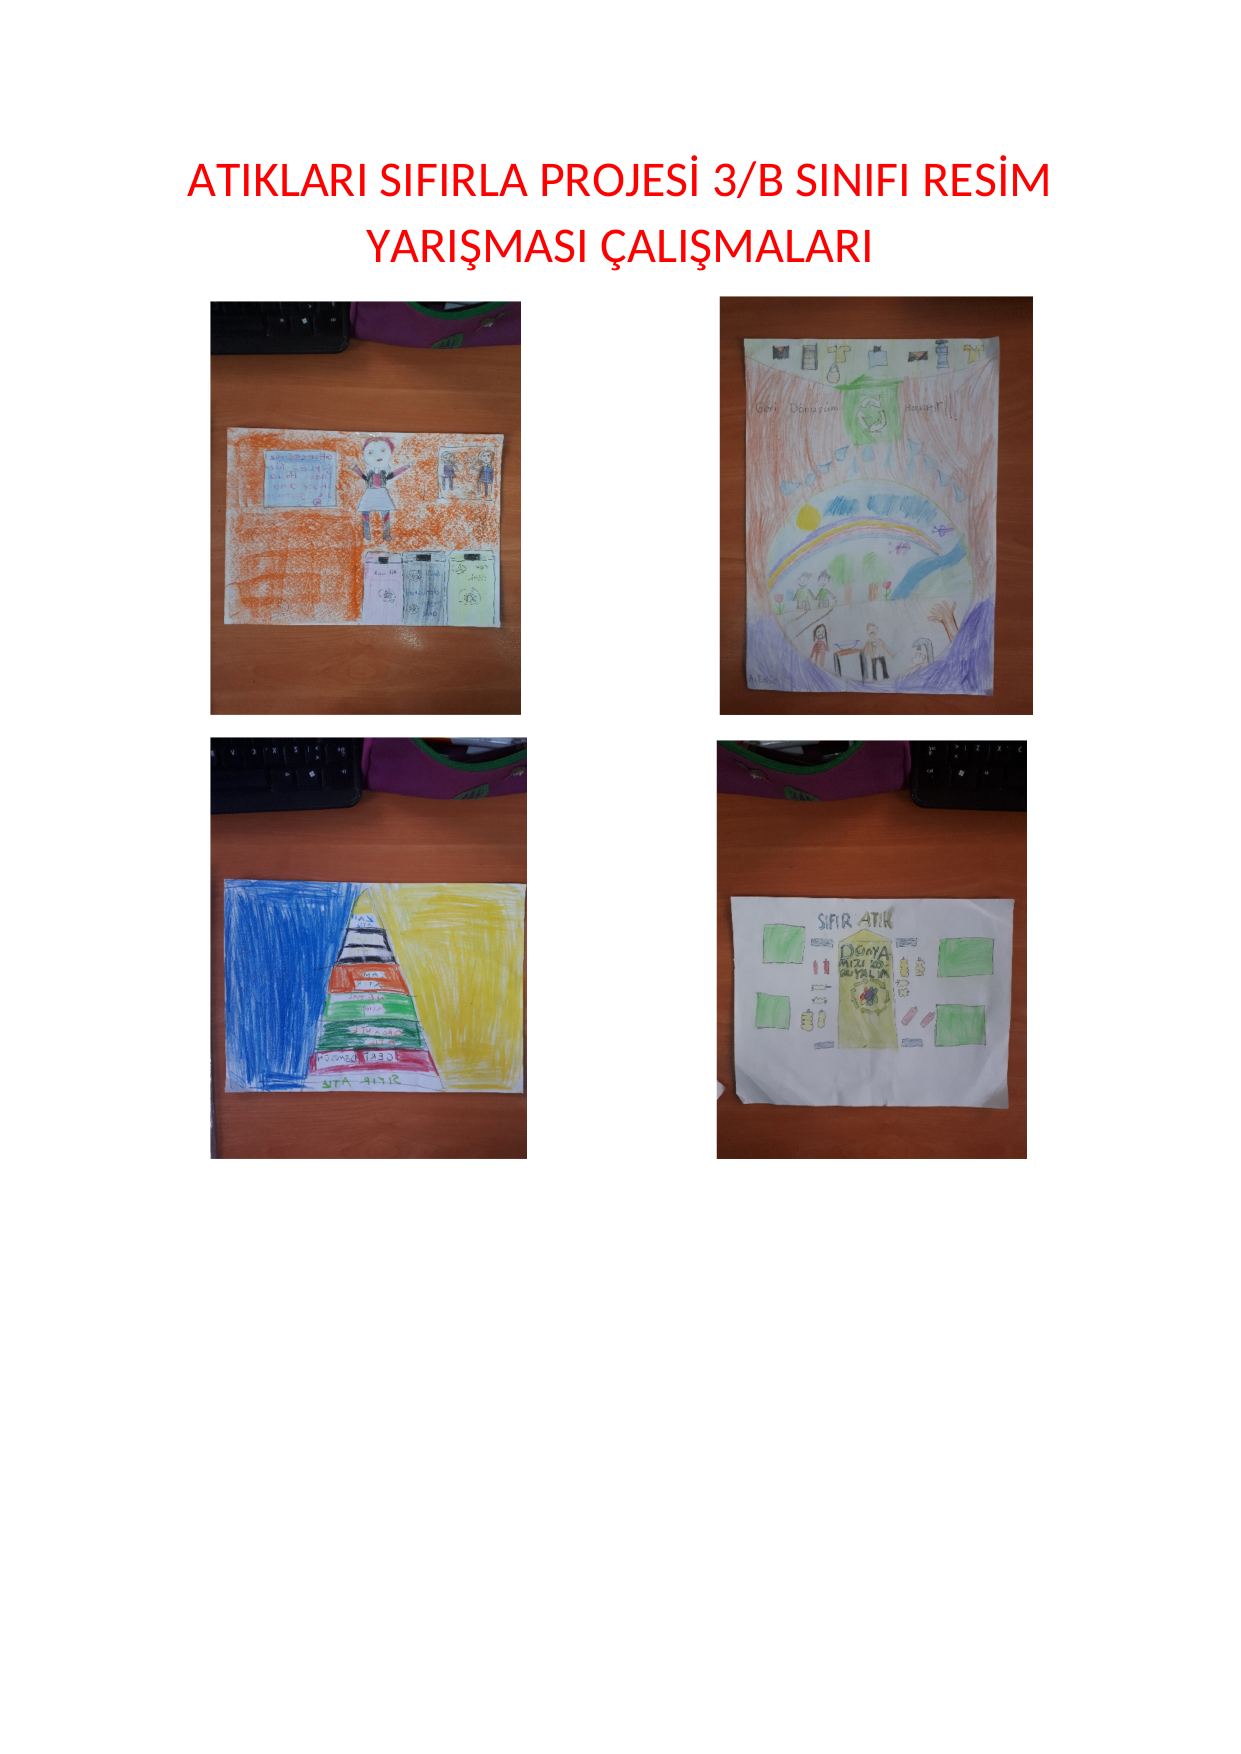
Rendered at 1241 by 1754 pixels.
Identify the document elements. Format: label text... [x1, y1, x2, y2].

picture [211, 302, 521, 714]
text ATIKLARI SIFIRLA PROJESİ 3/B SINIFI RESİM YARIŞMASI ÇALIŞMALARI [148, 148, 1093, 274]
picture [717, 741, 1027, 1159]
picture [720, 297, 1033, 714]
picture [211, 738, 527, 1158]
